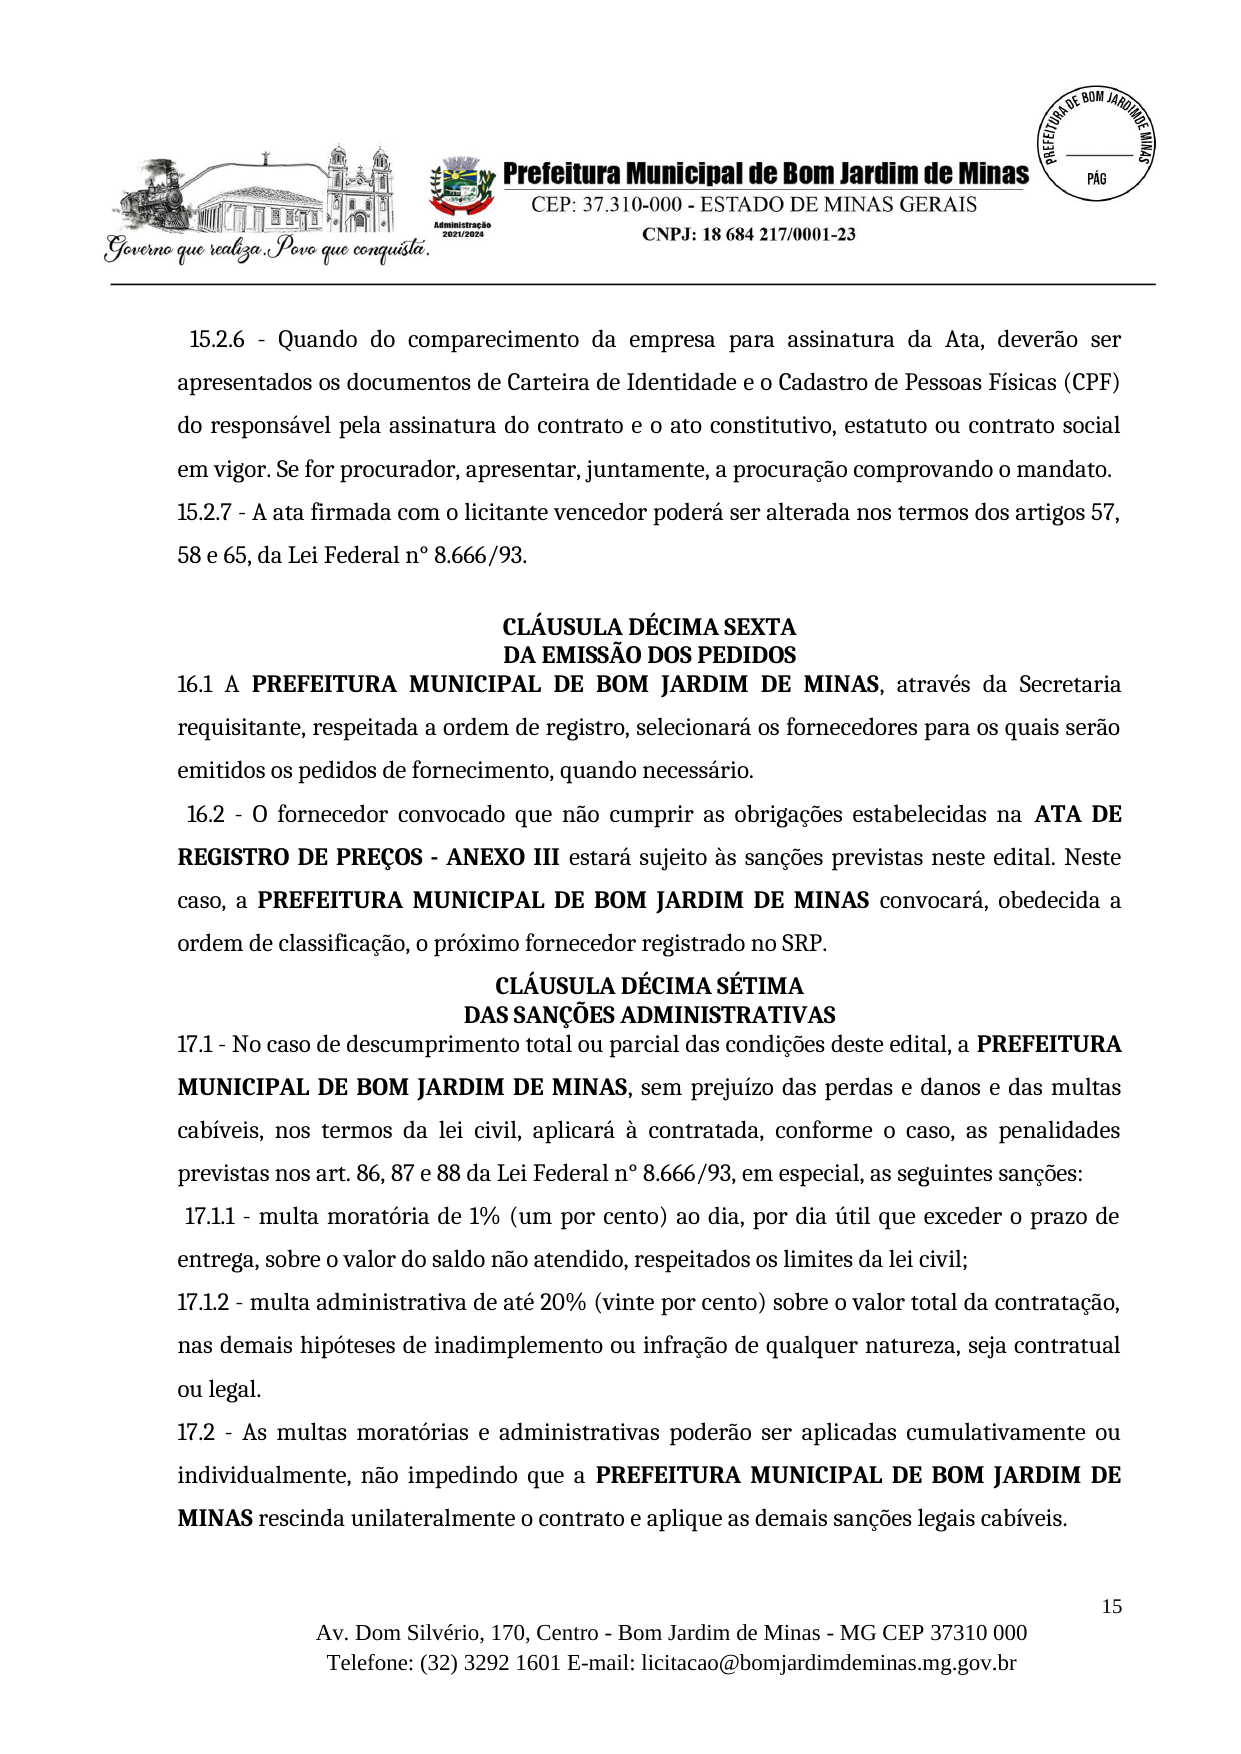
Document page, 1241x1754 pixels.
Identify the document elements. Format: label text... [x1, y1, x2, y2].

text 17.1 - No caso de descumprimento total ou parcial das condições deste edital, a PREFEITURA MUNICIPAL DE BOM JARDIM DE MINAS, sem prejuízo das perdas e danos e das multas cabíveis, nos termos da lei civil, aplicará à contratada, conforme o caso, as penalidades previstas nos art. 86, 87 e 88 da Lei Federal n° 8.666/93, em especial, as seguintes sanções: [177, 1029, 1122, 1188]
text 17.1.2 - multa administrativa de até 20% (vinte por cento) sobre o valor total da contratação, nas demais hipóteses de inadimplemento ou infração de qualquer natureza, seja contratual ou legal. [177, 1288, 1122, 1403]
text CLÁUSULA DÉCIMA SEXTA [177, 613, 1122, 641]
text DA EMISSÃO DOS PEDIDOS [177, 641, 1122, 670]
text 15.2.7 - A ata firmada com o licitante vencedor poderá ser alterada nos termos dos artigos 57, 58 e 65, da Lei Federal n° 8.666/93. [177, 498, 1122, 569]
text 17.1.1 - multa moratória de 1% (um por cento) ao dia, por dia útil que exceder o prazo de entrega, sobre o valor do saldo não atendido, respeitados os limites da lei civil; [177, 1202, 1122, 1274]
text 17.2 - As multas moratórias e administrativas poderão ser aplicadas cumulativamente ou individualmente, não impedindo que a PREFEITURA MUNICIPAL DE BOM JARDIM DE MINAS rescinda unilateralmente o contrato e aplique as demais sanções legais cabíveis. [177, 1418, 1122, 1533]
picture [83, 74, 1178, 325]
text 16.1 A PREFEITURA MUNICIPAL DE BOM JARDIM DE MINAS, através da Secretaria requisitante, respeitada a ordem de registro, selecionará os fornecedores para os quais serão emitidos os pedidos de fornecimento, quando necessário. [177, 670, 1122, 785]
text 16.2 - O fornecedor convocado que não cumprir as obrigações estabelecidas na ATA DE REGISTRO DE PREÇOS - ANEXO III estará sujeito às sanções previstas neste edital. Neste caso, a PREFEITURA MUNICIPAL DE BOM JARDIM DE MINAS convocará, obedecida a ordem de classificação, o próximo fornecedor registrado no SRP. [177, 799, 1122, 958]
text CLÁUSULA DÉCIMA SÉTIMA [177, 972, 1122, 1001]
text DAS SANÇÕES ADMINISTRATIVAS [177, 1001, 1122, 1029]
text 15.2.6 - Quando do comparecimento da empresa para assinatura da Ata, deverão ser apresentados os documentos de Carteira de Identidade e o Cadastro de Pessoas Físicas (CPF) do responsável pela assinatura do contrato e o ato constitutivo, estatuto ou contrato social em vigor. Se for procurador, apresentar, juntamente, a procuração comprovando o mandato. [177, 325, 1122, 483]
